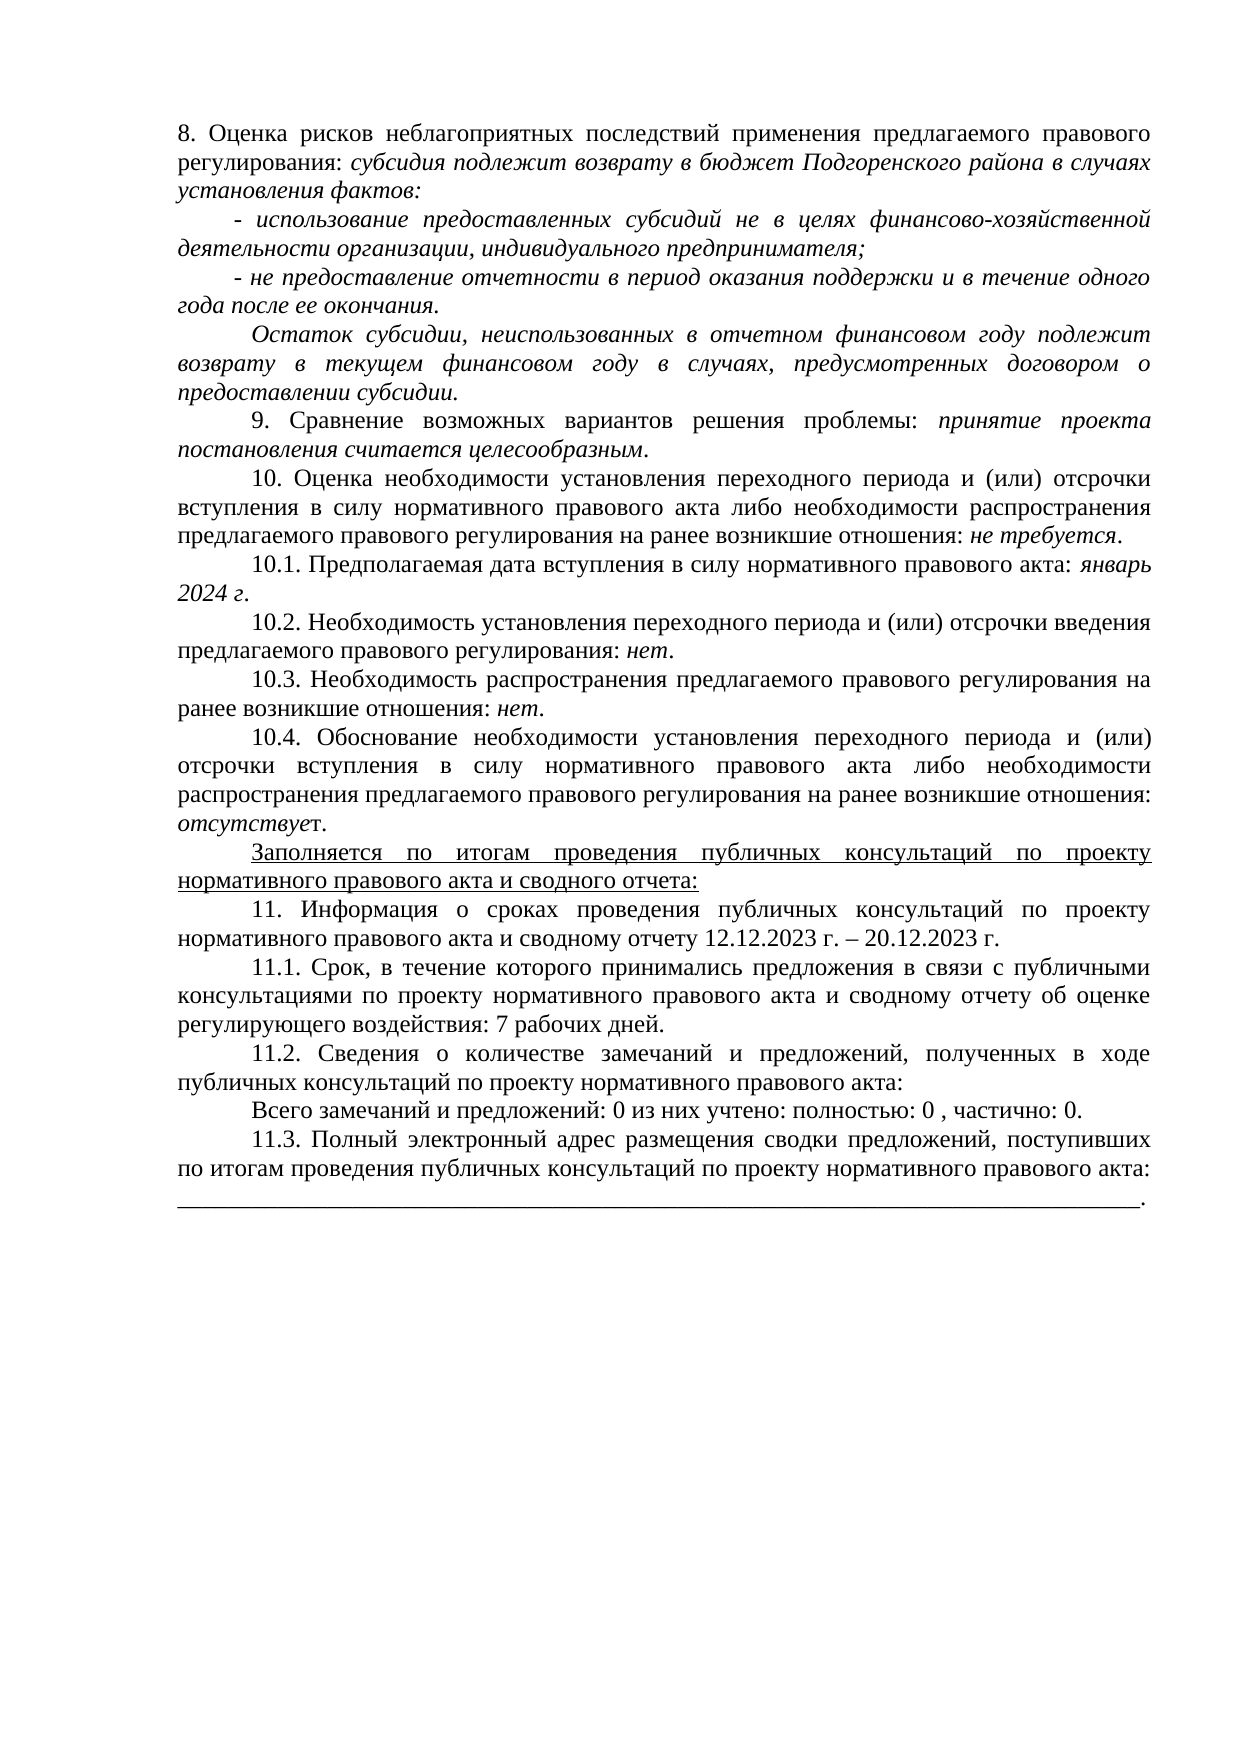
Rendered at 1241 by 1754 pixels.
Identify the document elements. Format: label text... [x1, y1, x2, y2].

text 10.4. Обоснование необходимости установления переходного периода и (или) отсрочки вступления в силу нормативного правового акта либо необходимости распространения предлагаемого правового регулирования на ранее возникшие отношения: отсутствует. [177, 722, 1152, 837]
text Заполняется по итогам проведения публичных консультаций по проекту нормативного правового акта и сводного отчета: [177, 837, 1152, 894]
text Остаток субсидии, неиспользованных в отчетном финансовом году подлежит возврату в текущем финансовом году в случаях, предусмотренных договором о предоставлении субсидии. [177, 319, 1152, 406]
text 10. Оценка необходимости установления переходного периода и (или) отсрочки вступления в силу нормативного правового акта либо необходимости распространения предлагаемого правового регулирования на ранее возникшие отношения: не требуется. [177, 463, 1152, 549]
text 10.3. Необходимость распространения предлагаемого правового регулирования на ранее возникшие отношения: нет. [177, 664, 1152, 722]
text Всего замечаний и предложений: 0 из них учтено: полностью: 0 , частично: 0. [177, 1096, 1152, 1124]
text 10.1. Предполагаемая дата вступления в силу нормативного правового акта: январь 2024 г. [177, 549, 1152, 607]
text 11.2. Сведения о количестве замечаний и предложений, полученных в ходе публичных консультаций по проекту нормативного правового акта: [177, 1038, 1152, 1096]
text 11.3. Полный электронный адрес размещения сводки предложений, поступивших по итогам проведения публичных консультаций по проекту нормативного правового акта: _____________________________________________________________________________. [177, 1124, 1152, 1211]
text 9. Сравнение возможных вариантов решения проблемы: принятие проекта постановления считается целесообразным. [177, 406, 1152, 463]
text 11.1. Срок, в течение которого принимались предложения в связи с публичными консультациями по проекту нормативного правового акта и сводному отчету об оценке регулирующего воздействия: 7 рабочих дней. [177, 952, 1152, 1038]
text 11. Информация о сроках проведения публичных консультаций по проекту нормативного правового акта и сводному отчету 12.12.2023 г. – 20.12.2023 г. [177, 894, 1152, 952]
text 8. Оценка рисков неблагоприятных последствий применения предлагаемого правового регулирования: субсидия подлежит возврату в бюджет Подгоренского района в случаях установления фактов: [177, 118, 1152, 204]
text - использование предоставленных субсидий не в целях финансово-хозяйственной деятельности организации, индивидуального предпринимателя; [177, 204, 1152, 262]
text 10.2. Необходимость установления переходного периода и (или) отсрочки введения предлагаемого правового регулирования: нет. [177, 607, 1152, 664]
text - не предоставление отчетности в период оказания поддержки и в течение одного года после ее окончания. [177, 262, 1152, 319]
